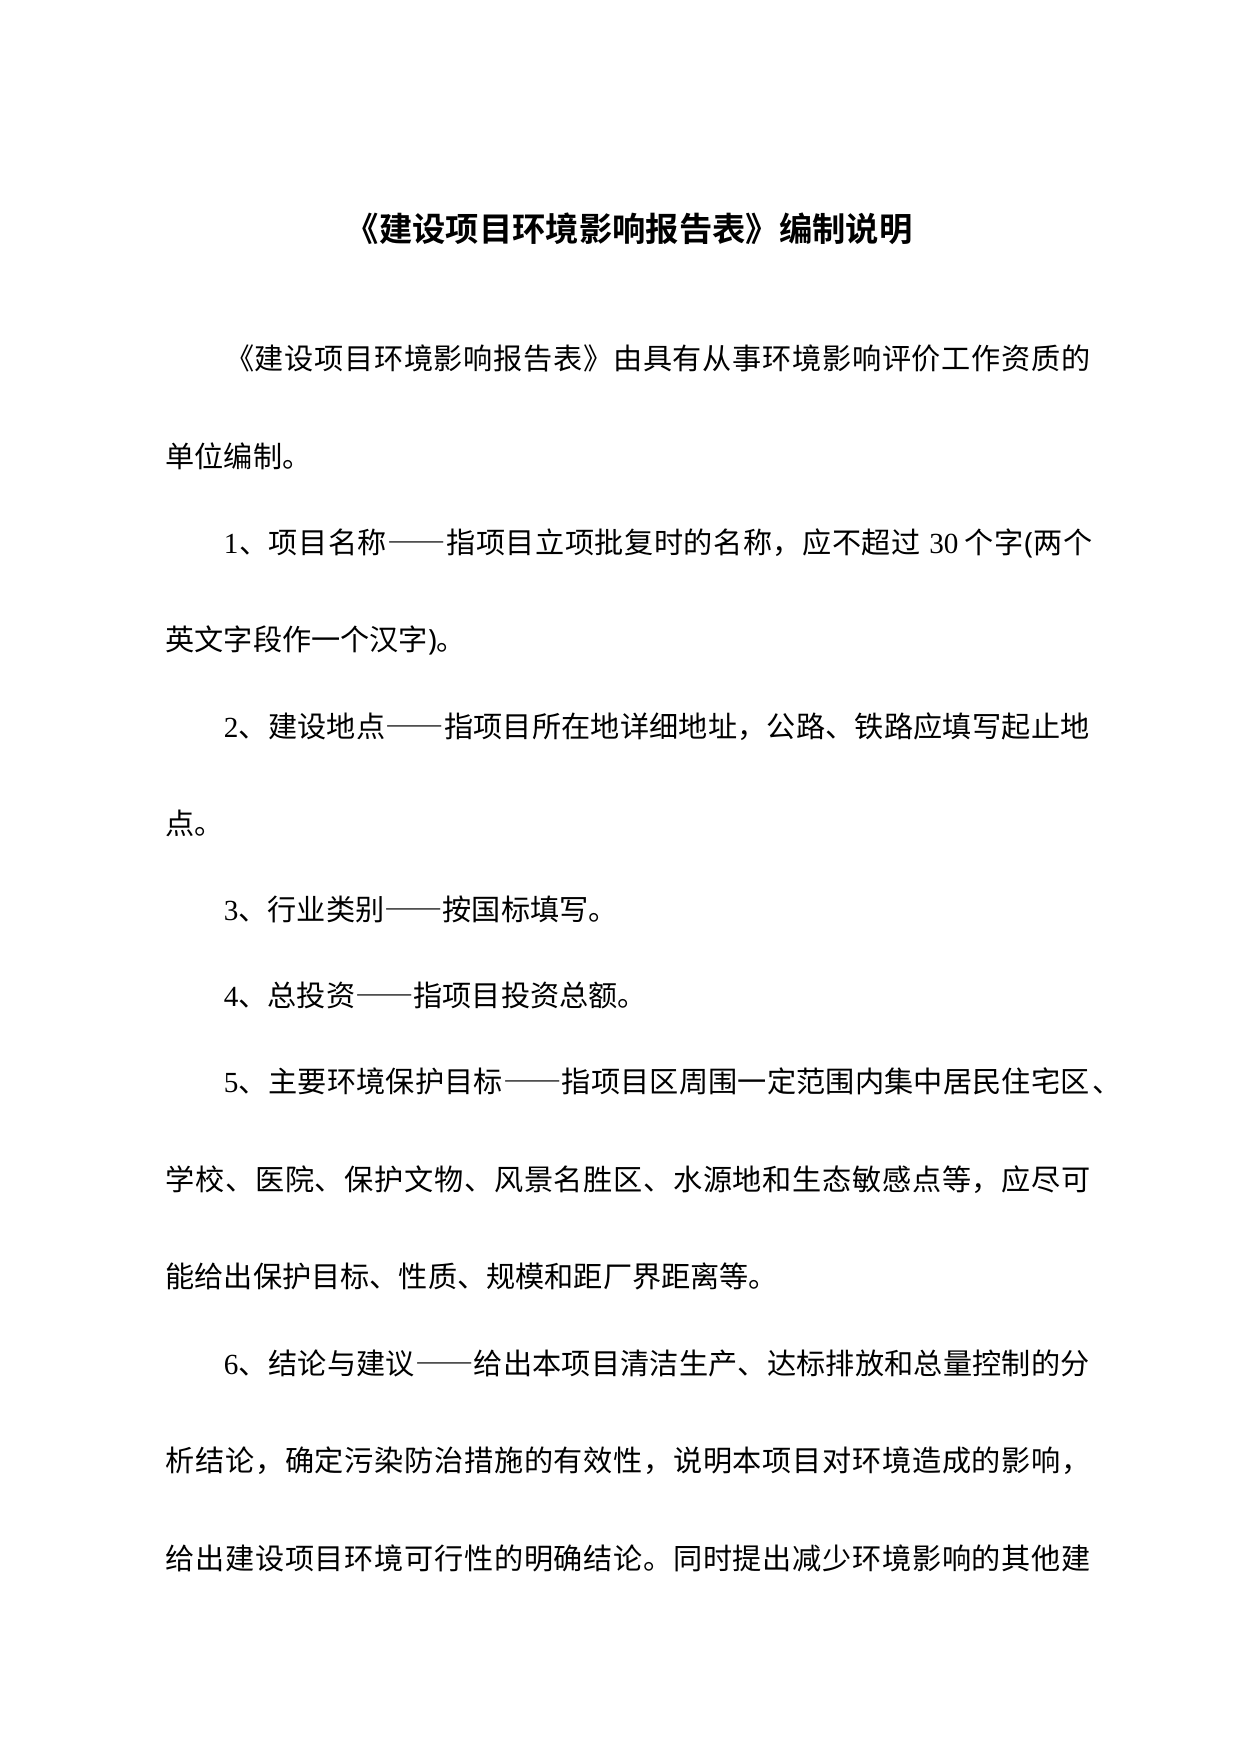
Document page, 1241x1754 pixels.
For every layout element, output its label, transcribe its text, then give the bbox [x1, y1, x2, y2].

text 4、总投资——指项目投资总额。 [165, 962, 1092, 1027]
text 《建设项目环境影响报告表》由具有从事环境影响评价工作资质的单位编制。 [165, 324, 1092, 487]
text 3、行业类别——按国标填写。 [165, 875, 1092, 940]
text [165, 1329, 1092, 1589]
text 《建设项目环境影响报告表》编制说明 [165, 194, 1092, 259]
text 5、主要环境保护目标——指项目区周围一定范围内集中居民住宅区、学校、医院、保护文物、风景名胜区、水源地和生态敏感点等，应尽可能给出保护目标、性质、规模和距厂界距离等。 [165, 1048, 1092, 1308]
text 2、建设地点——指项目所在地详细地址，公路、铁路应填写起止地点。 [165, 692, 1092, 854]
text 1、项目名称——指项目立项批复时的名称，应不超过30个字(两个英文字段作一个汉字)。 [165, 508, 1092, 671]
